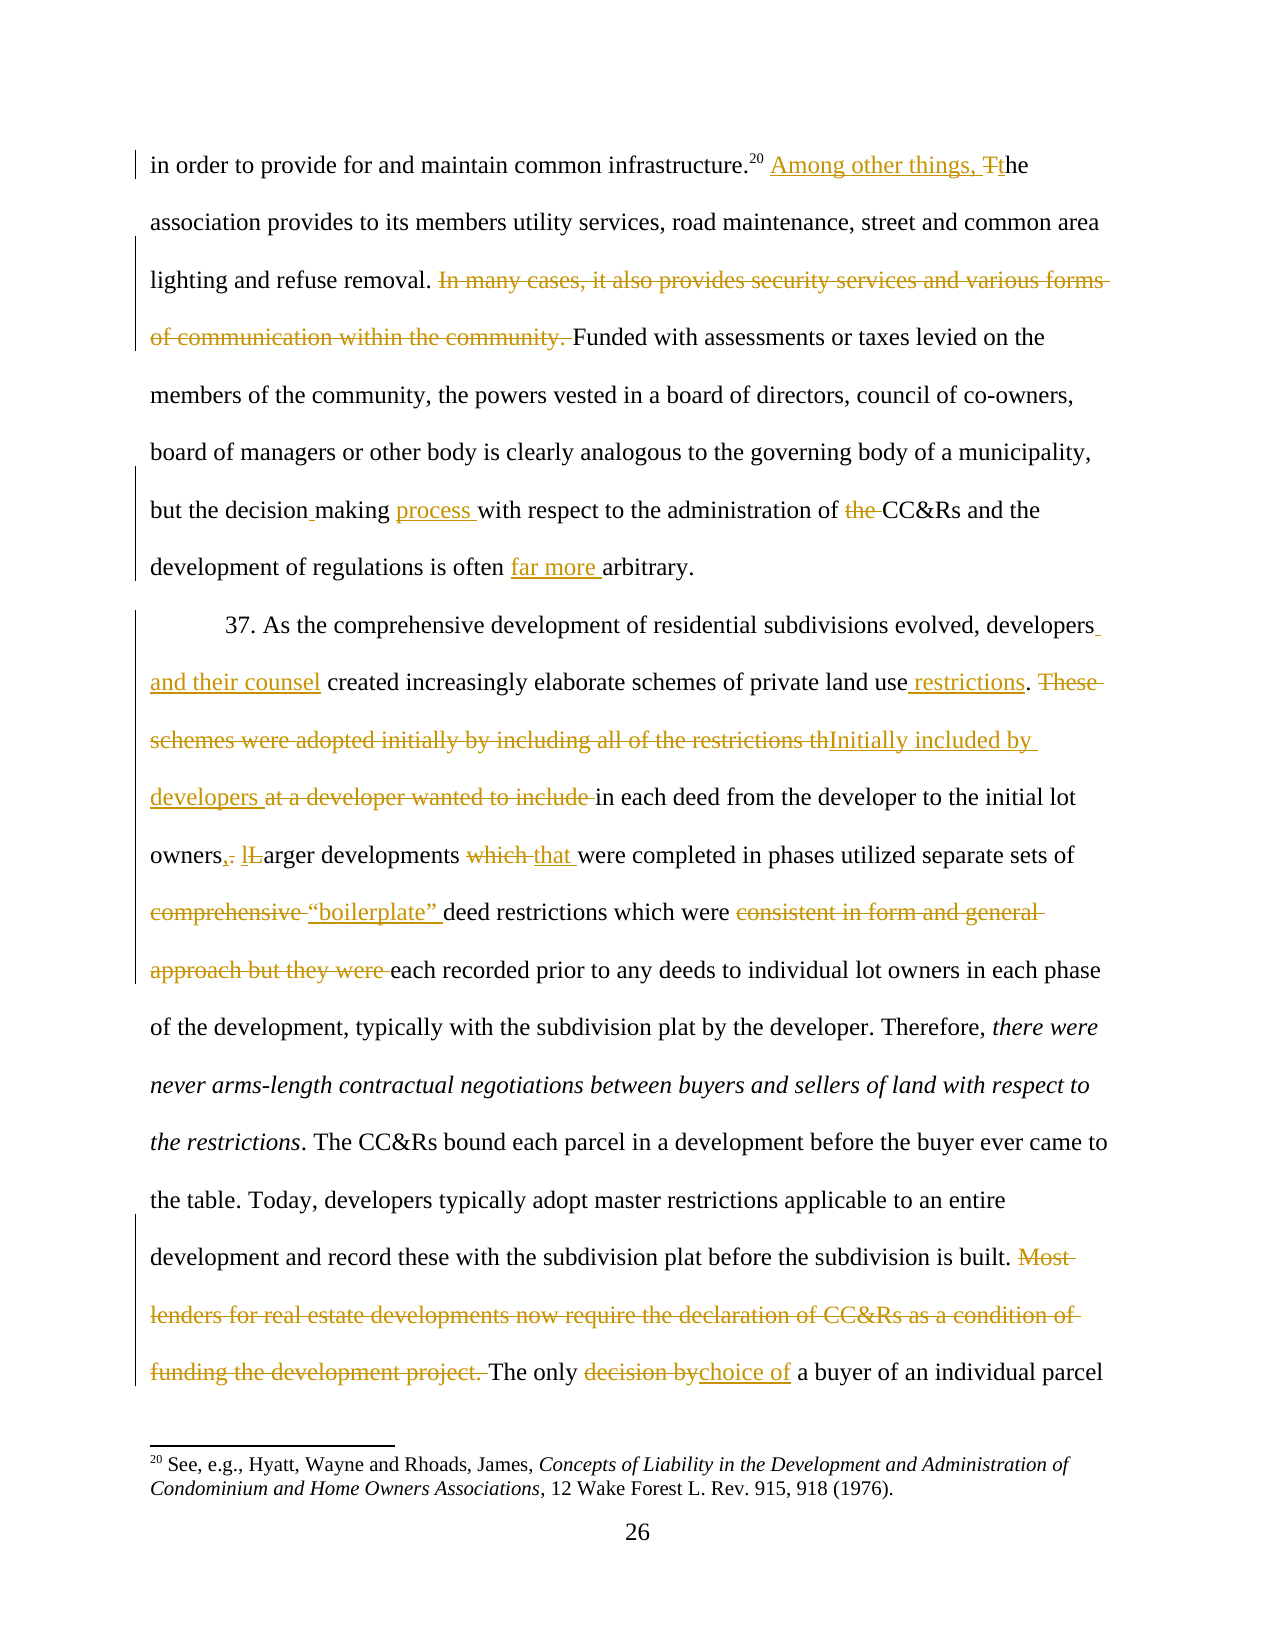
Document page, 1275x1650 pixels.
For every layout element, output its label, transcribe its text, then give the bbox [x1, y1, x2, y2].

text 36. Commentators and some courts have analogized the community association to a miniature government. The community association, like a government, requires the ability to tax its residents in the form of assessments in order to provide for and maintain common infrastructure. he association provides to its members utility services, road maintenance, street and common area lighting and refuse removal. Funded with assessments or taxes levied on the members of the community, the powers vested in a board of directors, council of co-owners, board of managers or other body is clearly analogous to the governing body of a municipality, but the decisionmaking with respect to the administration of CC&Rs and the development of regulations is often arbitrary. [150, 150, 1125, 581]
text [150, 610, 1125, 1386]
